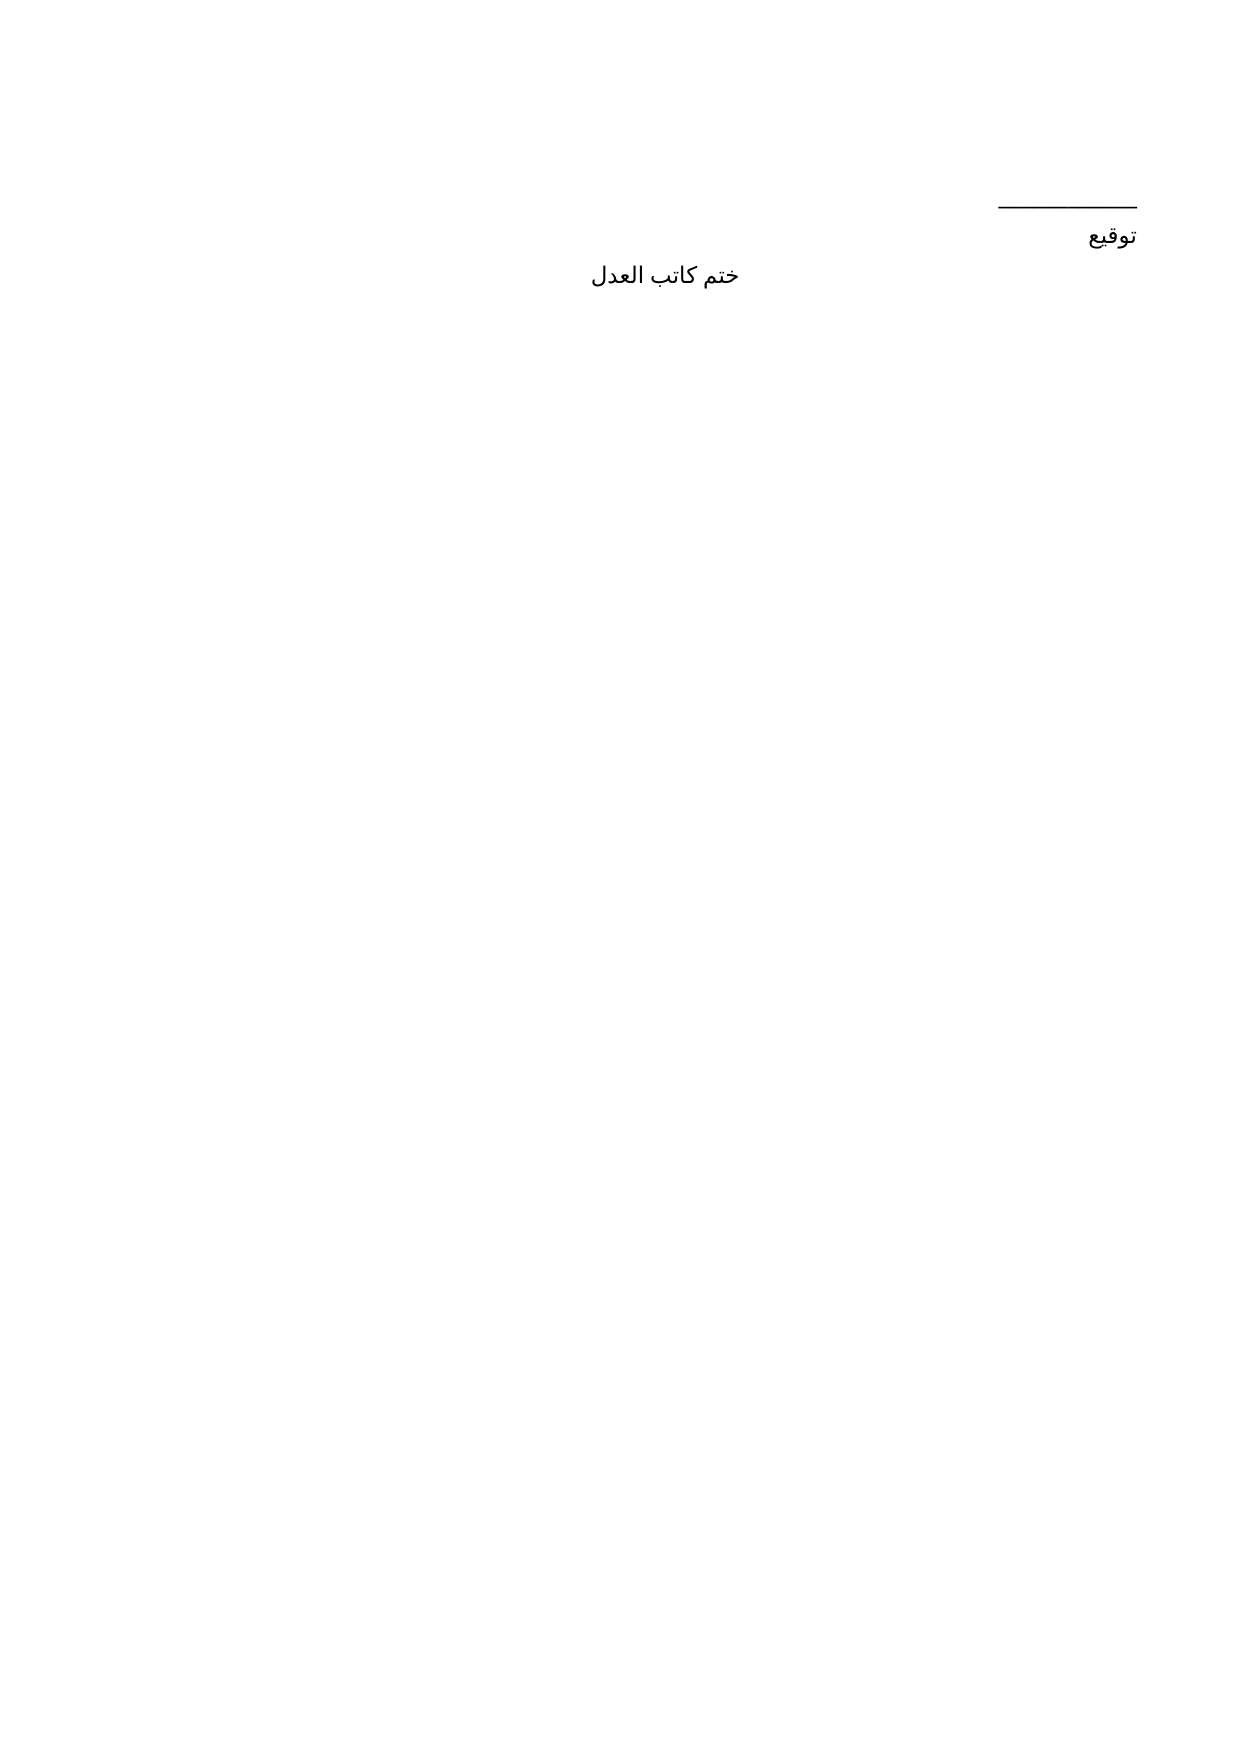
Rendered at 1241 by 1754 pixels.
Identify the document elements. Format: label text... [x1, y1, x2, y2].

text ____________ [187, 182, 1143, 209]
text ختم كاتب العدل [187, 262, 1143, 288]
text توقيع [187, 222, 1143, 249]
